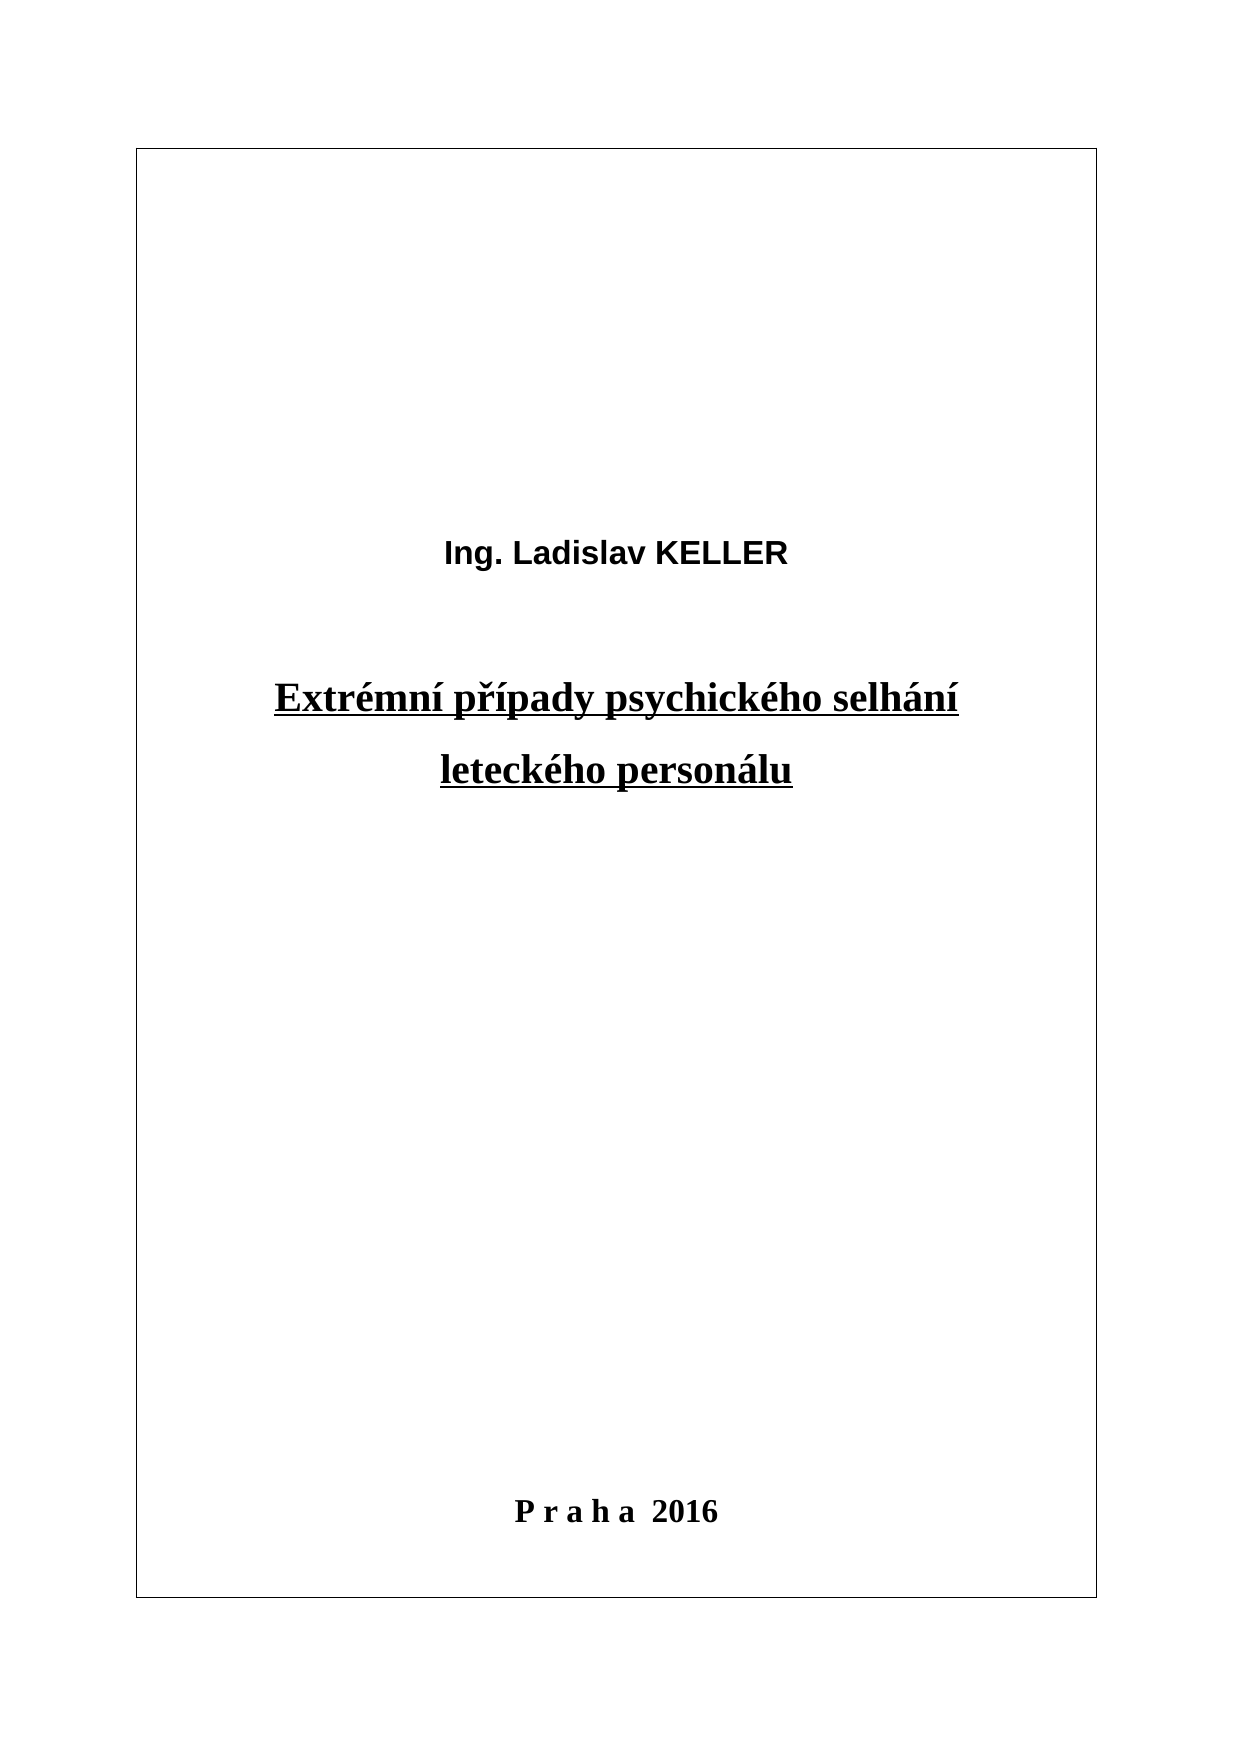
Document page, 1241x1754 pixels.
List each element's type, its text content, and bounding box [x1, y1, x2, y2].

table_header Ing. Ladislav KELLER Extrémní případy psychického selhání leteckého personálu P r a h a 2016 [137, 149, 1096, 1597]
